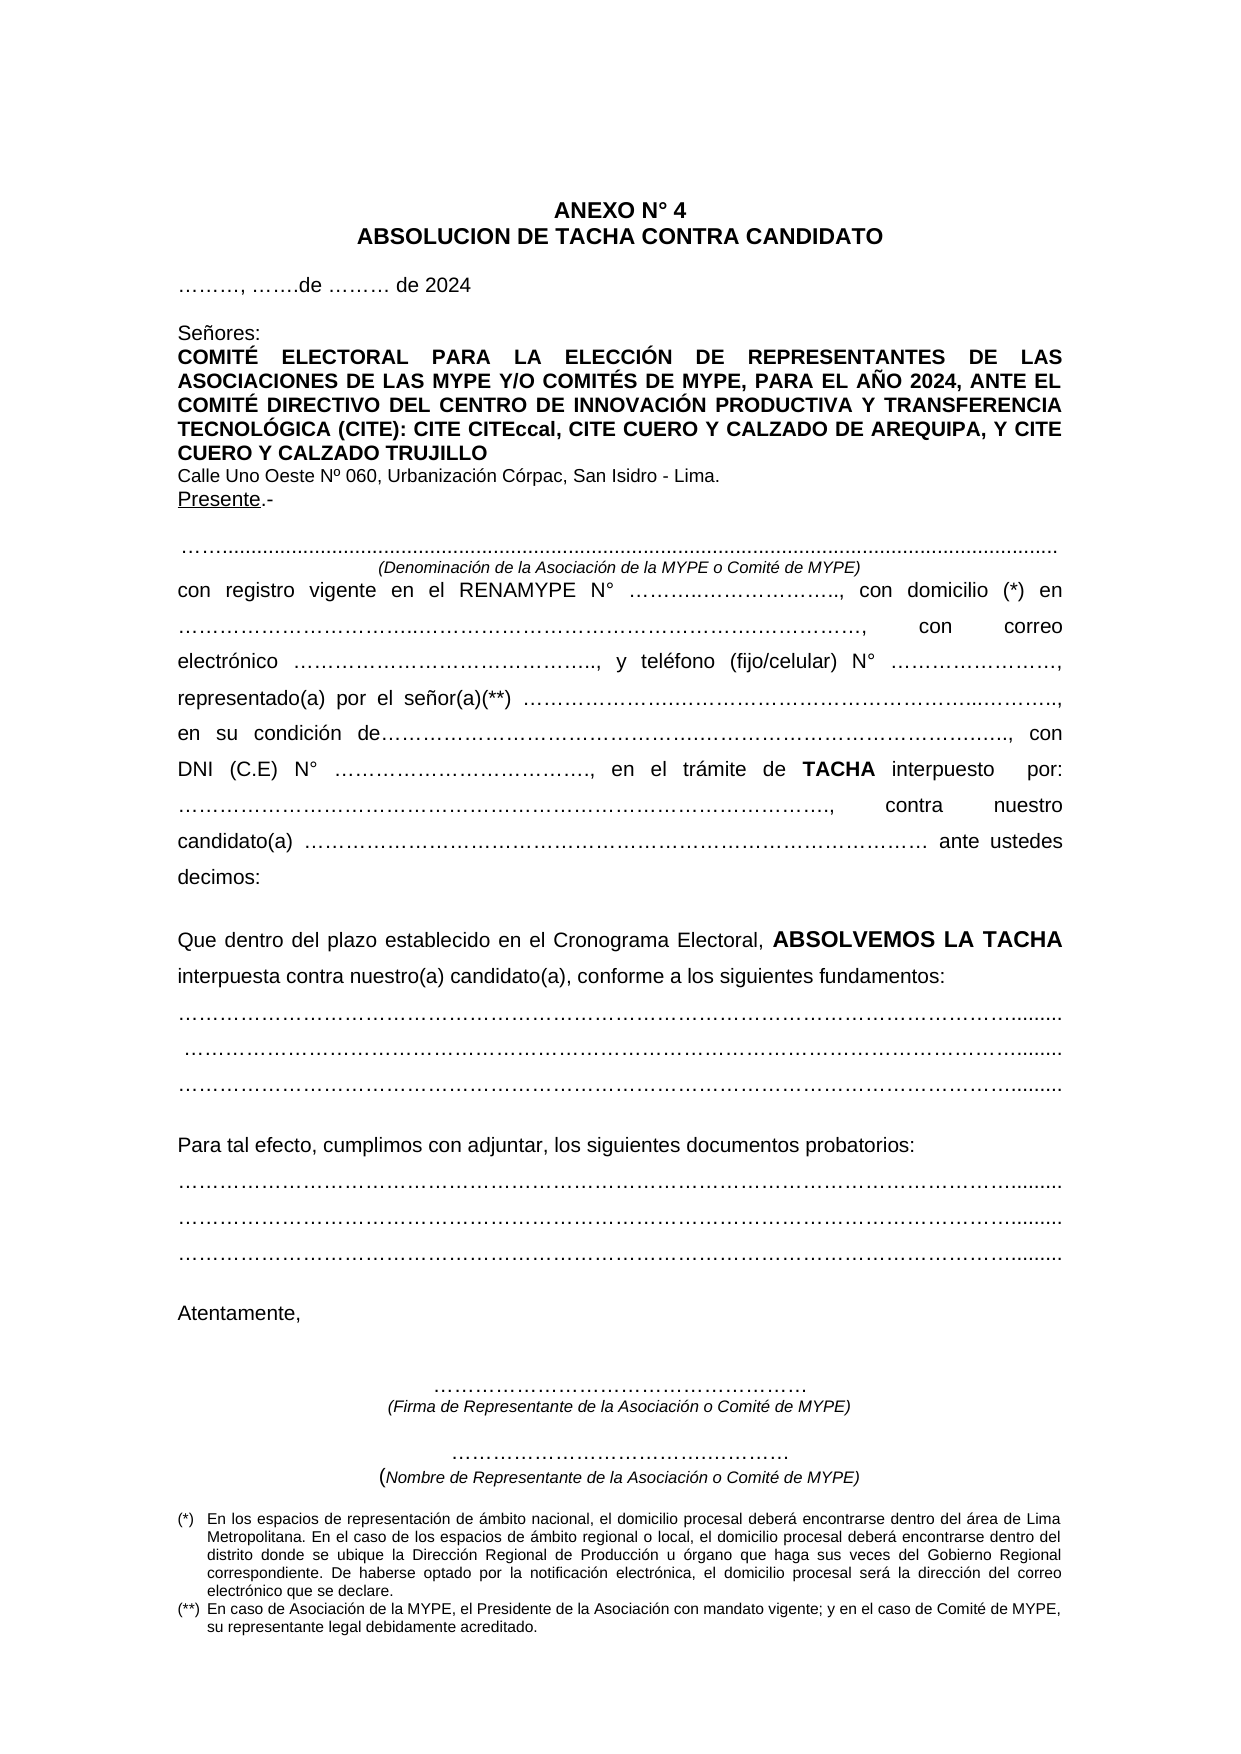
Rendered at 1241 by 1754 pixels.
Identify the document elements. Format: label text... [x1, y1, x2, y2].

text …………………………………………………………………………………………………………......... [177, 1072, 1063, 1096]
text con registro vigente en el RENAMYPE N° ………..……………….., con domicilio (*) en ……………………………..………………………………………….……………, con correo electrónico …………………………………….., y teléfono (fijo/celular) N° ……………………, representado(a) por el señor(a)(**) ………………….……………………………………...……….., en su condición de……………………………………….………………………………….….., con DNI (C.E) N° ………………………………., en el trámite de TACHA interpuesto por: …………………………………………………………………………………., contra nuestro candidato(a) ……………………………………………………………………………… ante ustedes decimos: [177, 577, 1063, 889]
text …………………………………………………………………………………………………………......... [177, 1169, 1063, 1193]
text COMITÉ ELECTORAL PARA LA ELECCIÓN DE REPRESENTANTES DE LAS ASOCIACIONES DE LAS MYPE Y/O COMITÉS DE MYPE, PARA EL AÑO 2024, ANTE EL COMITÉ DIRECTIVO DEL CENTRO DE INNOVACIÓN PRODUCTIVA Y TRANSFERENCIA TECNOLÓGICA (CITE): CITE CITEccal, CITE CUERO Y CALZADO DE AREQUIPA, Y CITE CUERO Y CALZADO TRUJILLO [177, 345, 1063, 465]
text Calle Uno Oeste Nº 060, Urbanización Córpac, San Isidro - Lima. [177, 465, 1063, 486]
text (Nombre de Representante de la Asociación o Comité de MYPE) [177, 1464, 1063, 1488]
text ……………………………….………… [177, 1440, 1063, 1464]
text Para tal efecto, cumplimos con adjuntar, los siguientes documentos probatorios: [177, 1133, 1063, 1157]
text ………, …….de ……… de 2024 [177, 273, 1063, 297]
text (*) En los espacios de representación de ámbito nacional, el domicilio procesal deberá encontrarse dentro del área de Lima Metropolitana. En el caso de los espacios de ámbito regional o local, el domicilio procesal deberá encontrarse dentro del distrito donde se ubique la Dirección Regional de Producción u órgano que haga sus veces del Gobierno Regional correspondiente. De haberse optado por la notificación electrónica, el domicilio procesal será la dirección del correo electrónico que se declare. [177, 1509, 1063, 1599]
text ANEXO N° 4 [177, 197, 1063, 223]
text Señores: [177, 321, 1063, 345]
text (Firma de Representante de la Asociación o Comité de MYPE) [177, 1397, 1063, 1416]
text …………………………………………………………………………………………………………......... [177, 1000, 1063, 1024]
text ABSOLUCION DE TACHA CONTRA CANDIDATO [177, 223, 1063, 249]
text …………………………………………………………………………………………………………........ [177, 1036, 1063, 1060]
text Presente.- [177, 486, 1063, 510]
text …………………………………………………………………………………………………………......... [177, 1241, 1063, 1265]
text Atentamente, [177, 1301, 1063, 1325]
text Que dentro del plazo establecido en el Cronograma Electoral, ABSOLVEMOS LA TACHA interpuesta contra nuestro(a) candidato(a), conforme a los siguientes fundamentos: [177, 926, 1063, 988]
text …….................................................................................................................................................(Denominación de la Asociación de la MYPE o Comité de MYPE) [177, 534, 1063, 577]
text …………………………………………………………………………………………………………......... [177, 1205, 1063, 1229]
text (**) En caso de Asociación de la MYPE, el Presidente de la Asociación con mandato vigente; y en el caso de Comité de MYPE, su representante legal debidamente acreditado. [177, 1599, 1063, 1636]
text ……………………………………………… [177, 1373, 1063, 1397]
